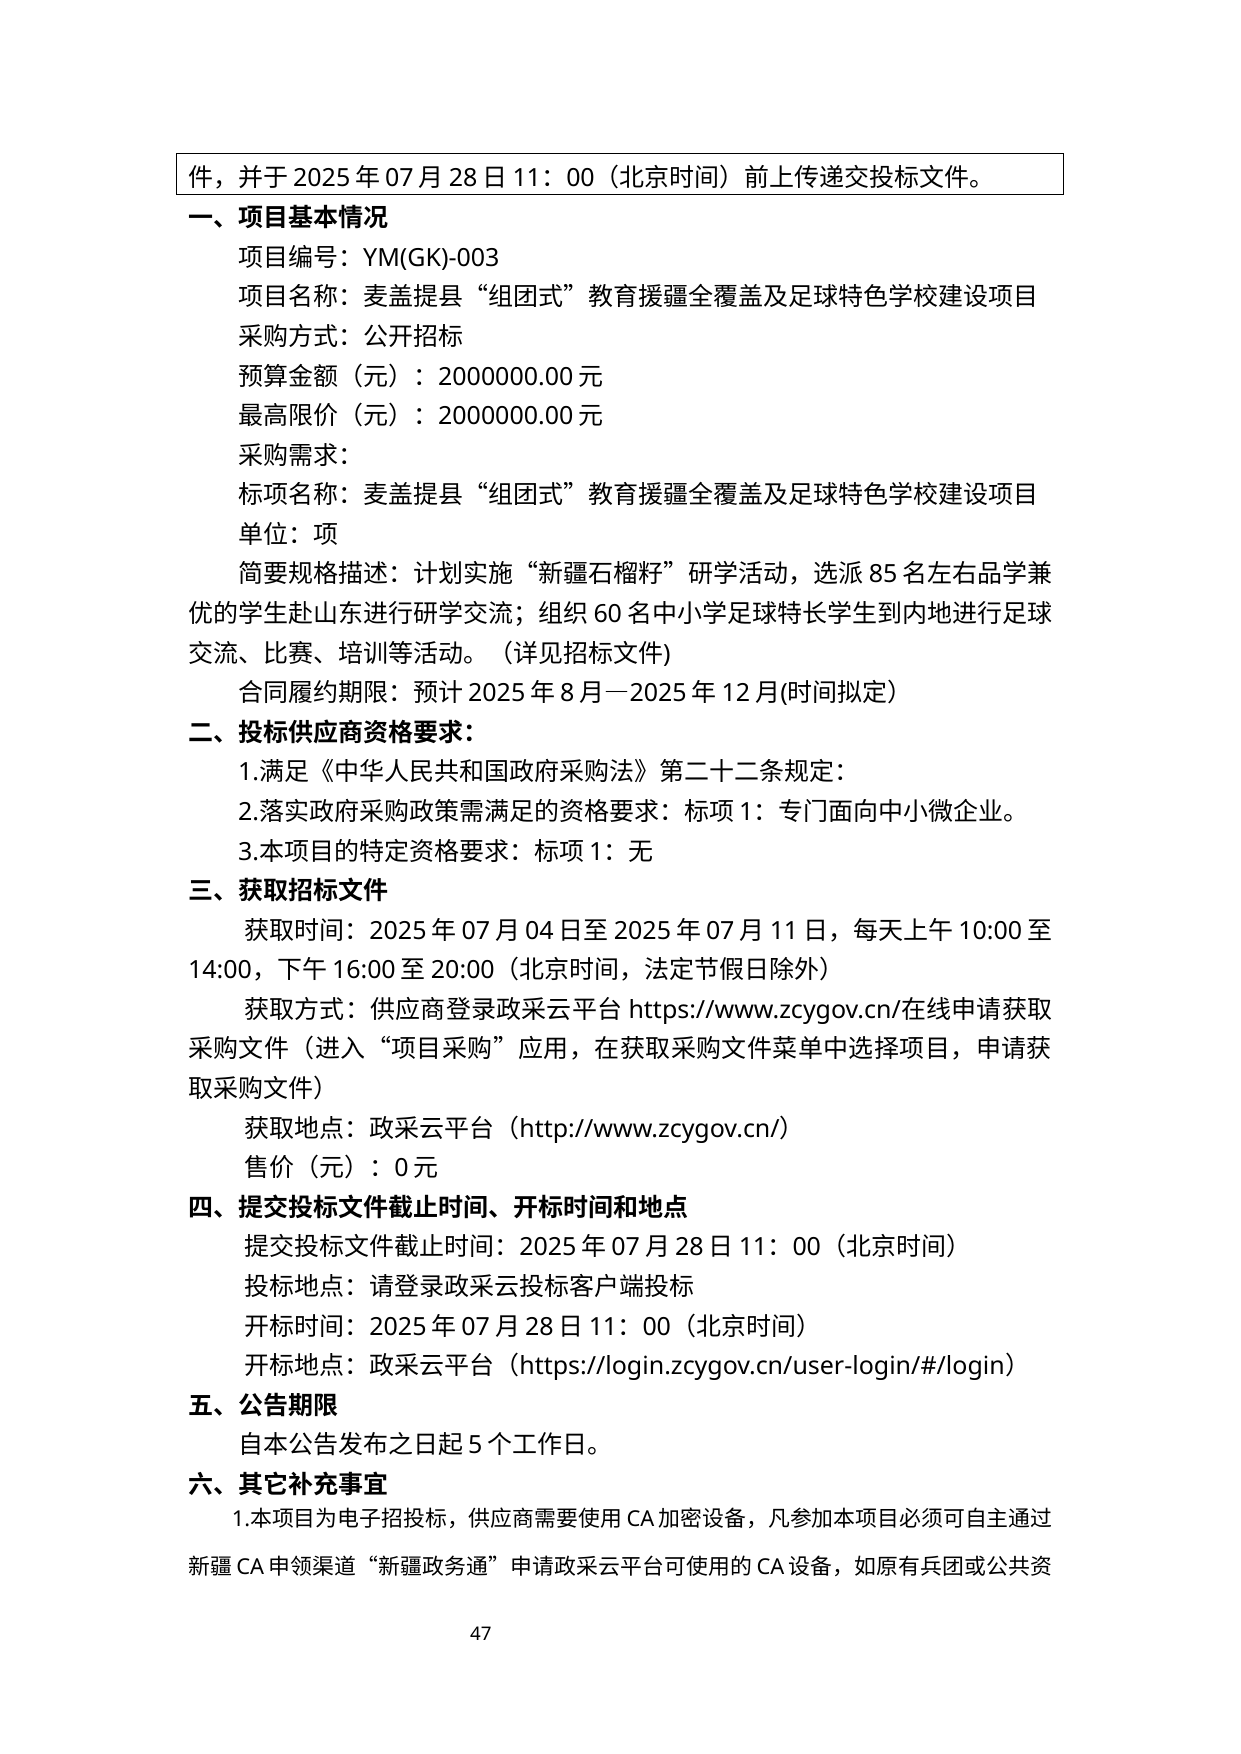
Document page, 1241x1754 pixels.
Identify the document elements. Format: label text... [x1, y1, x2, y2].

text 五、公告期限 [188, 1382, 1052, 1422]
text 开标地点：政采云平台（https://login.zcygov.cn/user-login/#/login） [188, 1343, 1052, 1382]
text 获取时间：2025年07月04日至2025年07月11日，每天上午10:00至14:00，下午16:00至20:00（北京时间，法定节假日除外） [188, 907, 1052, 987]
text 获取方式：供应商登录政采云平台https://www.zcygov.cn/在线申请获取采购文件（进入“项目采购”应用，在获取采购文件菜单中选择项目，申请获取采购文件） [188, 987, 1052, 1105]
text 售价（元）：0元 [188, 1145, 1052, 1184]
text 最高限价（元）：2000000.00元 [188, 393, 1052, 432]
text 2.落实政府采购政策需满足的资格要求：标项1：专门面向中小微企业。 [188, 789, 1052, 828]
text 二、投标供应商资格要求： [188, 709, 1052, 749]
text 提交投标文件截止时间：2025年07月28日11：00（北京时间） [188, 1224, 1052, 1264]
text 六、其它补充事宜 [188, 1462, 1052, 1501]
text 投标地点：请登录政采云投标客户端投标 [188, 1264, 1052, 1303]
text 开标时间：2025年07月28日11：00（北京时间） [188, 1303, 1052, 1343]
text 标项名称：麦盖提县“组团式”教育援疆全覆盖及足球特色学校建设项目 [188, 472, 1052, 512]
text 一、项目基本情况 [188, 195, 1052, 234]
text 简要规格描述：计划实施“新疆石榴籽”研学活动，选派85名左右品学兼优的学生赴山东进行研学交流；组织60名中小学足球特长学生到内地进行足球交流、比赛、培训等活动。（详见招标文件) [188, 551, 1052, 670]
text 自本公告发布之日起5个工作日。 [188, 1422, 1052, 1462]
text 1.满足《中华人民共和国政府采购法》第二十二条规定： [188, 749, 1052, 789]
text 单位：项 [188, 512, 1052, 551]
text 采购方式：公开招标 [188, 314, 1052, 353]
text 合同履约期限：预计2025年8月—2025年12月(时间拟定） [188, 670, 1052, 709]
text 项目编号：YM(GK)-003 [188, 234, 1052, 274]
text 3.本项目的特定资格要求：标项1：无 [188, 828, 1052, 868]
text 四、提交投标文件截止时间、开标时间和地点 [188, 1184, 1052, 1224]
text 三、获取招标文件 [188, 868, 1052, 907]
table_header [177, 154, 1063, 194]
text 项目名称：麦盖提县“组团式”教育援疆全覆盖及足球特色学校建设项目 [188, 274, 1052, 314]
text 获取地点：政采云平台（http://www.zcygov.cn/） [188, 1105, 1052, 1145]
text 预算金额（元）：2000000.00元 [188, 353, 1052, 393]
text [188, 1501, 1052, 1581]
text 采购需求： [188, 432, 1052, 472]
